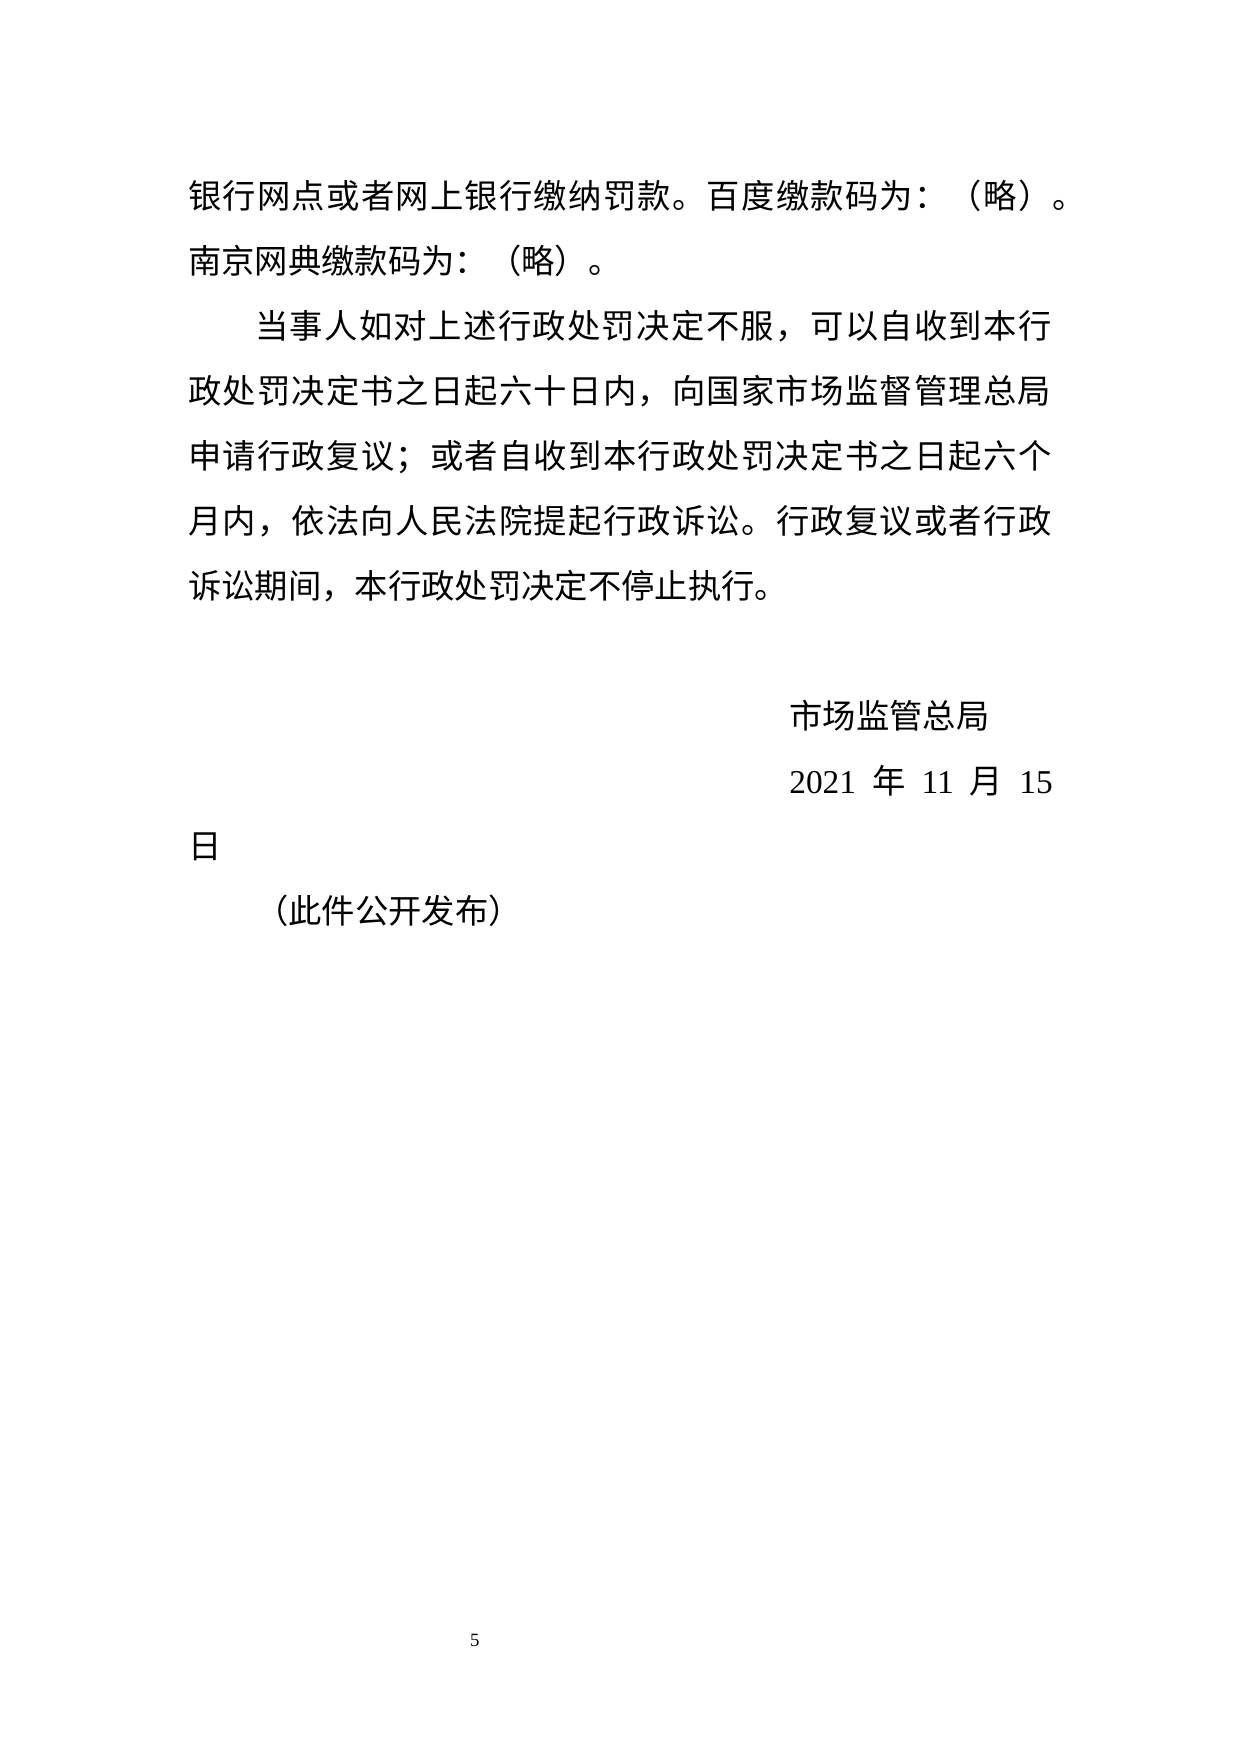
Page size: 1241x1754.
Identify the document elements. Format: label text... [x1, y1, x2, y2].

text 市场监管总局 [188, 682, 1052, 747]
text （此件公开发布） [188, 877, 1052, 942]
text 2021年11月15日 [188, 747, 1052, 877]
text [188, 162, 1052, 292]
text 当事人如对上述行政处罚决定不服，可以自收到本行政处罚决定书之日起六十日内，向国家市场监督管理总局申请行政复议；或者自收到本行政处罚决定书之日起六个月内，依法向人民法院提起行政诉讼。行政复议或者行政诉讼期间，本行政处罚决定不停止执行。 [188, 292, 1052, 617]
